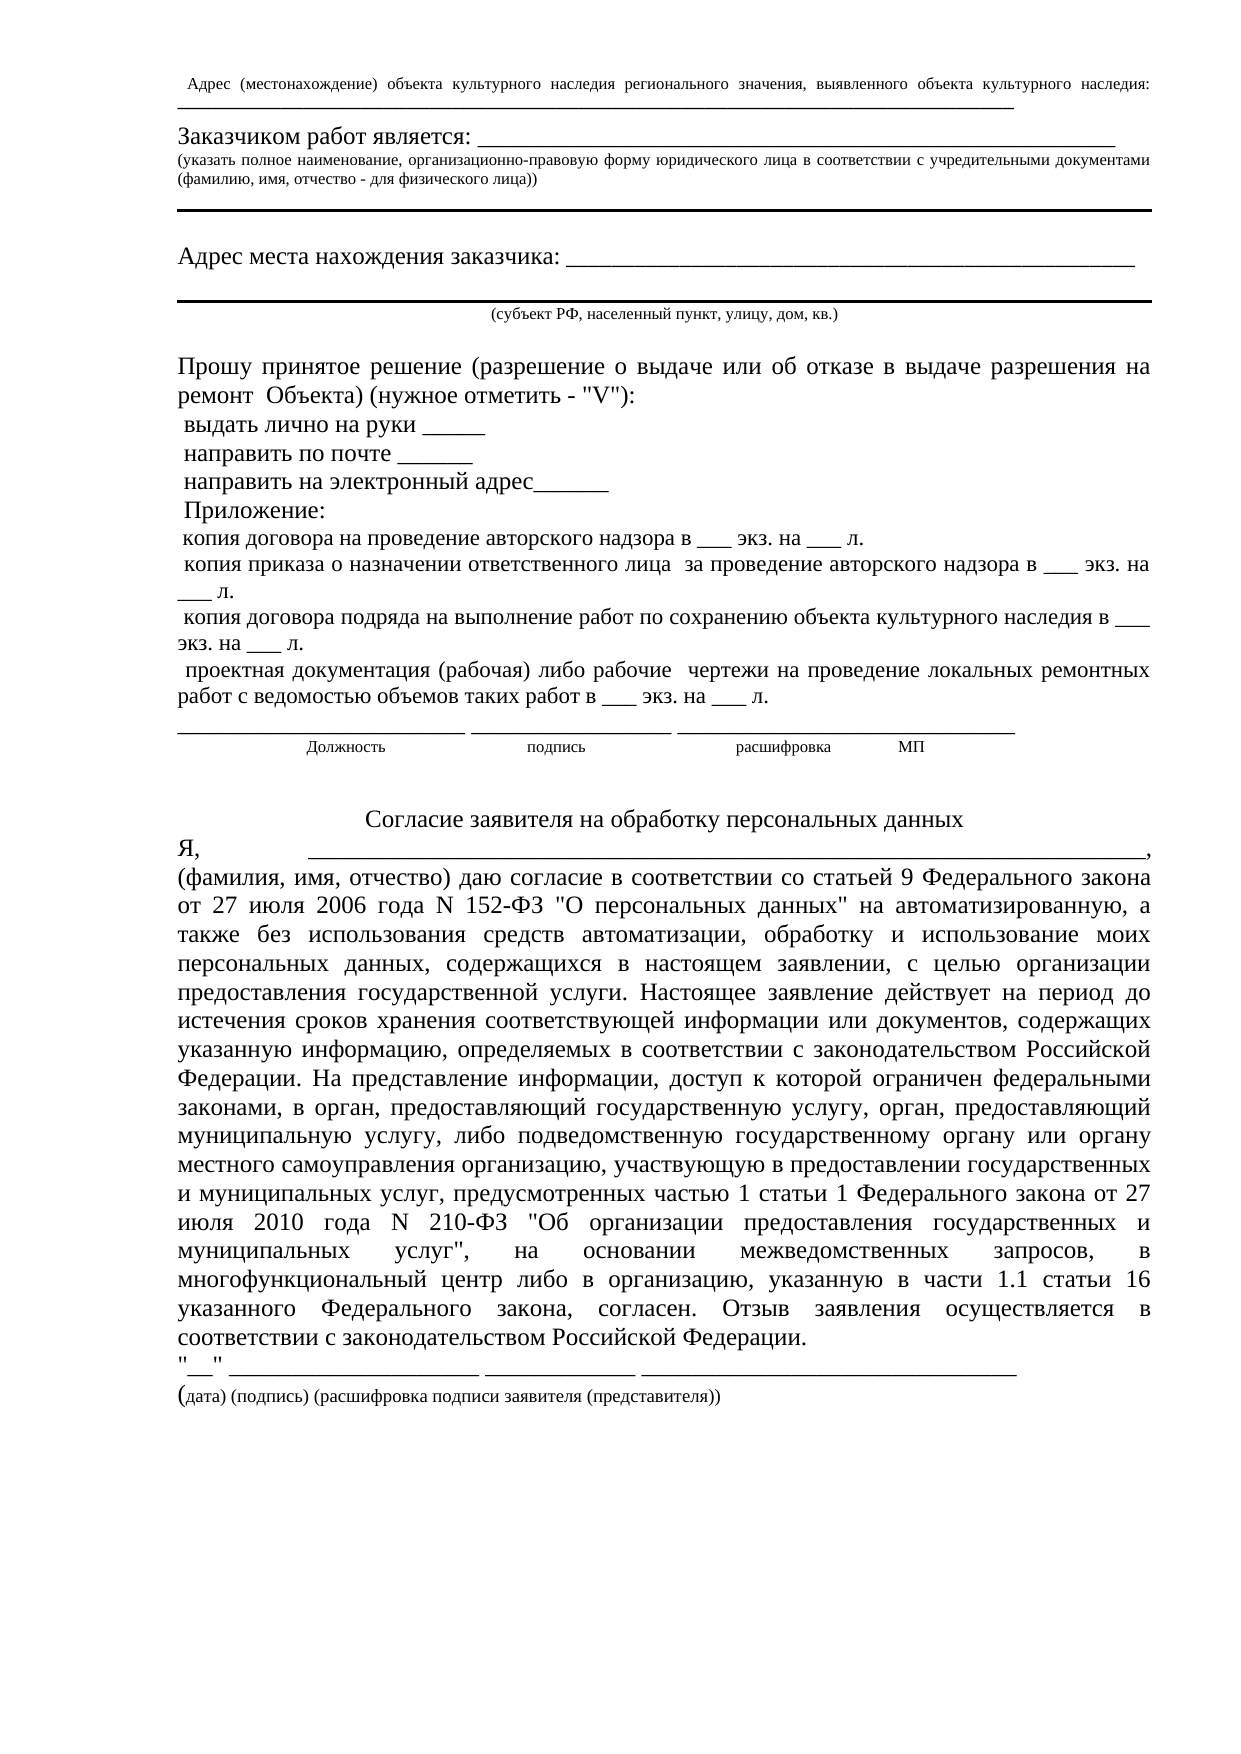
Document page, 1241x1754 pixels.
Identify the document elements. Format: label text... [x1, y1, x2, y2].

text _______________________ ________________ ___________________________ [177, 708, 1152, 737]
text Прошу принятое решение (разрешение о выдаче или об отказе в выдаче разрешения на ремонт Объекта) (нужное отметить - "V"): [177, 351, 1152, 409]
text (дата) (подпись) (расшифровка подписи заявителя (представителя)) [177, 1379, 1152, 1408]
text (субъект РФ, населенный пункт, улицу, дом, кв.) [177, 303, 1152, 323]
text "__" ____________________ ____________ ______________________________ [177, 1351, 1152, 1379]
text Я, ___________________________________________________________________, (фамилия, имя, отчество) даю согласие в соответствии со статьей 9 Федерального закона от 27 июля 2006 года N 152-ФЗ "О персональных данных" на автоматизированную, а также без использования средств автоматизации, обработку и использование моих персональных данных, содержащихся в настоящем заявлении, с целью организации предоставления государственной услуги. Настоящее заявление действует на период до истечения сроков хранения соответствующей информации или документов, содержащих указанную информацию, определяемых в соответствии с законодательством Российской Федерации. На представление информации, доступ к которой ограничен федеральными законами, в орган, предоставляющий государственную услугу, орган, предоставляющий муниципальную услугу, либо подведомственную государственному органу или органу местного самоуправления организацию, участвующую в предоставлении государственных и муниципальных услуг, предусмотренных частью 1 статьи 1 Федерального закона от 27 июля 2010 года N 210-ФЗ "Об организации предоставления государственных и муниципальных услуг", на основании межведомственных запросов, в многофункциональный центр либо в организацию, указанную в части 1.1 статьи 16 указанного Федерального закона, согласен. Отзыв заявления осуществляется в соответствии с законодательством Российской Федерации. [177, 833, 1152, 1351]
text выдать лично на руки _____ [177, 409, 1152, 438]
text Должность подпись расшифровка МП [177, 737, 1152, 756]
text Согласие заявителя на обработку персональных данных [177, 804, 1152, 833]
text Адрес места нахождения заказчика: __________________________________________________ [177, 241, 1152, 270]
text Заказчиком работ является: ___________________________________________________ [177, 121, 1152, 150]
text направить на электронный адрес______ [177, 466, 1152, 495]
text Приложение: [177, 495, 1152, 524]
text Адрес (местонахождение) объекта культурного наследия регионального значения, выявленного объекта культурного наследия: ───────────────────────────────────────────────────────────────────────── [177, 74, 1152, 121]
text копия договора на проведение авторского надзора в ___ экз. на ___ л. [177, 524, 1152, 550]
text направить по почте ______ [177, 438, 1152, 466]
text проектная документация (рабочая) либо рабочие чертежи на проведение локальных ремонтных работ с ведомостью объемов таких работ в ___ экз. на ___ л. [177, 656, 1152, 708]
text копия договора подряда на выполнение работ по сохранению объекта культурного наследия в ___ экз. на ___ л. [177, 603, 1152, 656]
text копия приказа о назначении ответственного лица за проведение авторского надзора в ___ экз. на ___ л. [177, 550, 1152, 603]
text (указать полное наименование, организационно-правовую форму юридического лица в соответствии с учредительными документами (фамилию, имя, отчество - для физического лица)) [177, 150, 1152, 188]
